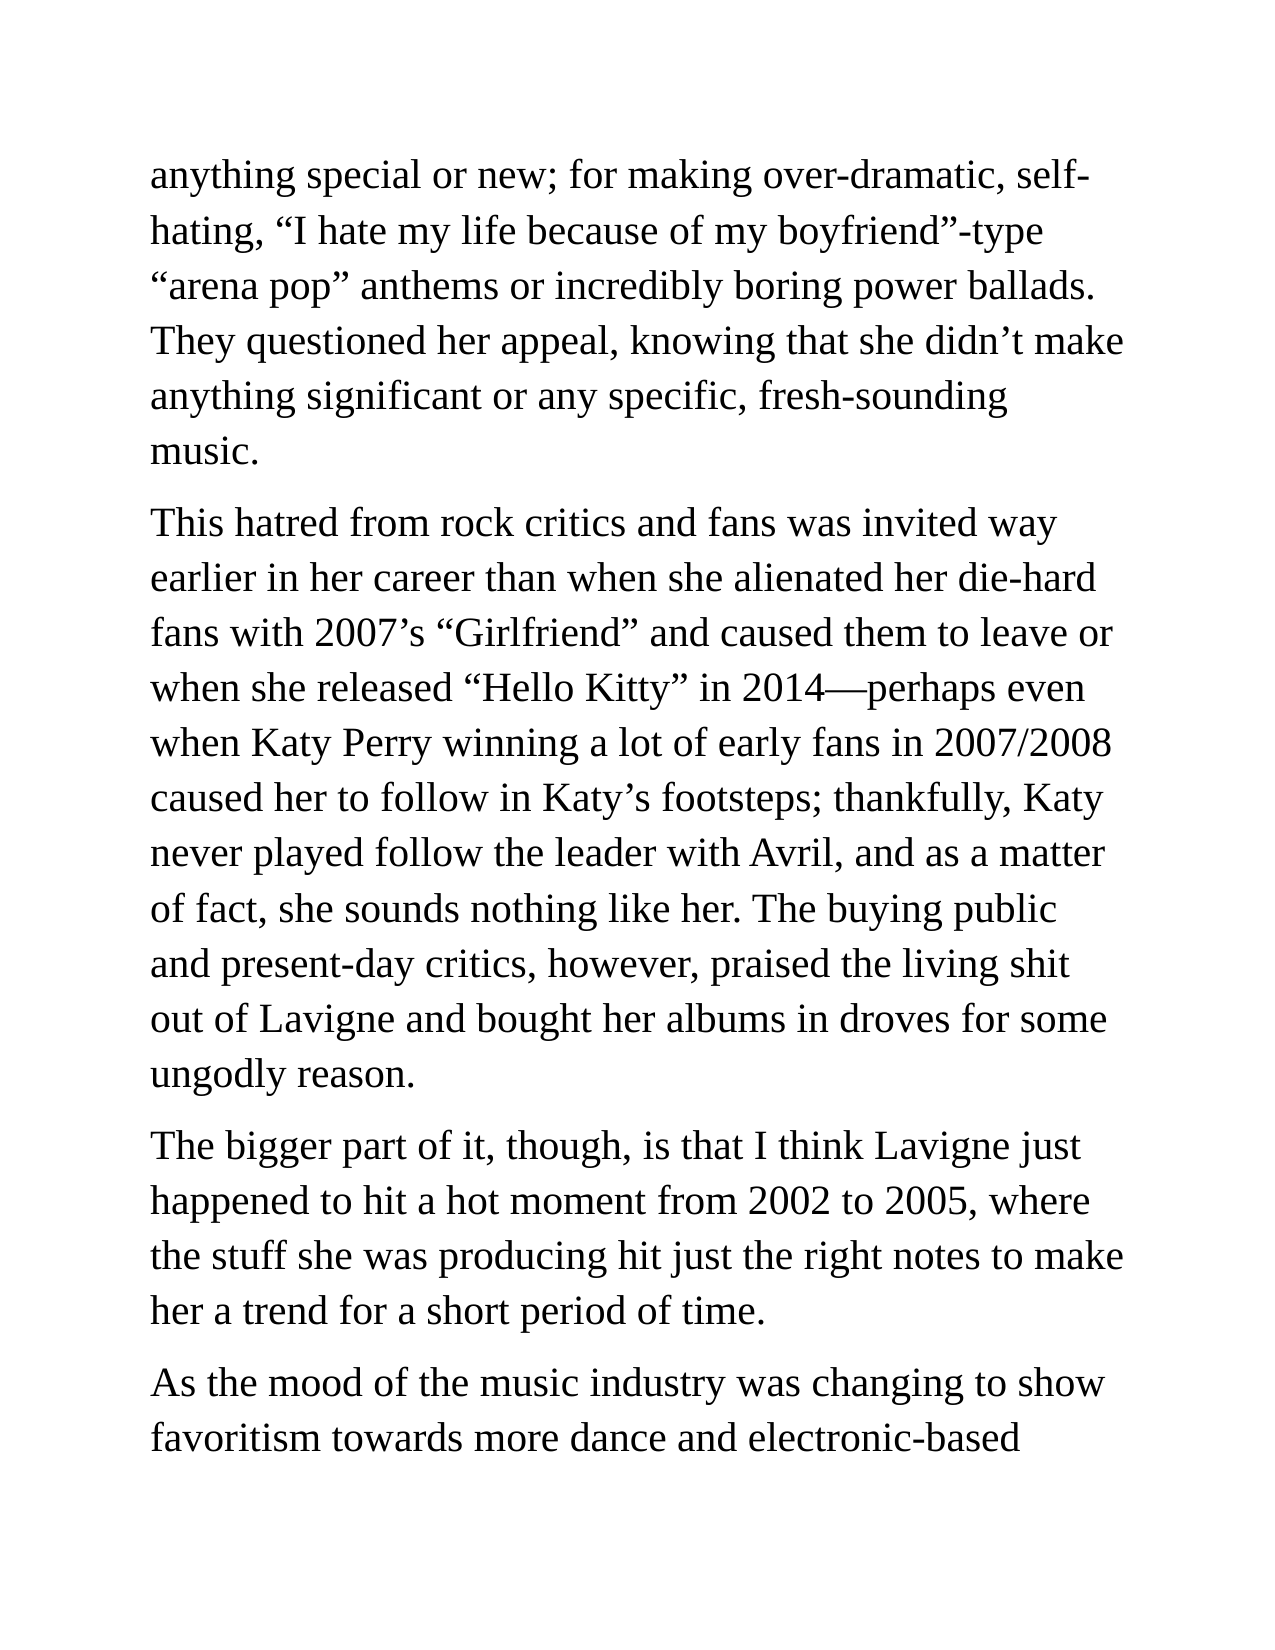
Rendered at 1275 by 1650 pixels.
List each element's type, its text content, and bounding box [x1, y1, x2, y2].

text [150, 1357, 1125, 1460]
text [150, 150, 1125, 473]
text This hatred from rock critics and fans was invited way earlier in her career than when she alienated her die-hard fans with 2007’s “Girlfriend” and caused them to leave or when she released “Hello Kitty” in 2014—perhaps even when Katy Perry winning a lot of early fans in 2007/2008 caused her to follow in Katy’s footsteps; thankfully, Katy never played follow the leader with Avril, and as a matter of fact, she sounds nothing like her. The buying public and present-day critics, however, praised the living shit out of Lavigne and bought her albums in droves for some ungodly reason. [150, 497, 1125, 1096]
text The bigger part of it, though, is that I think Lavigne just happened to hit a hot moment from 2002 to 2005, where the stuff she was producing hit just the right notes to make her a trend for a short period of time. [150, 1120, 1125, 1333]
